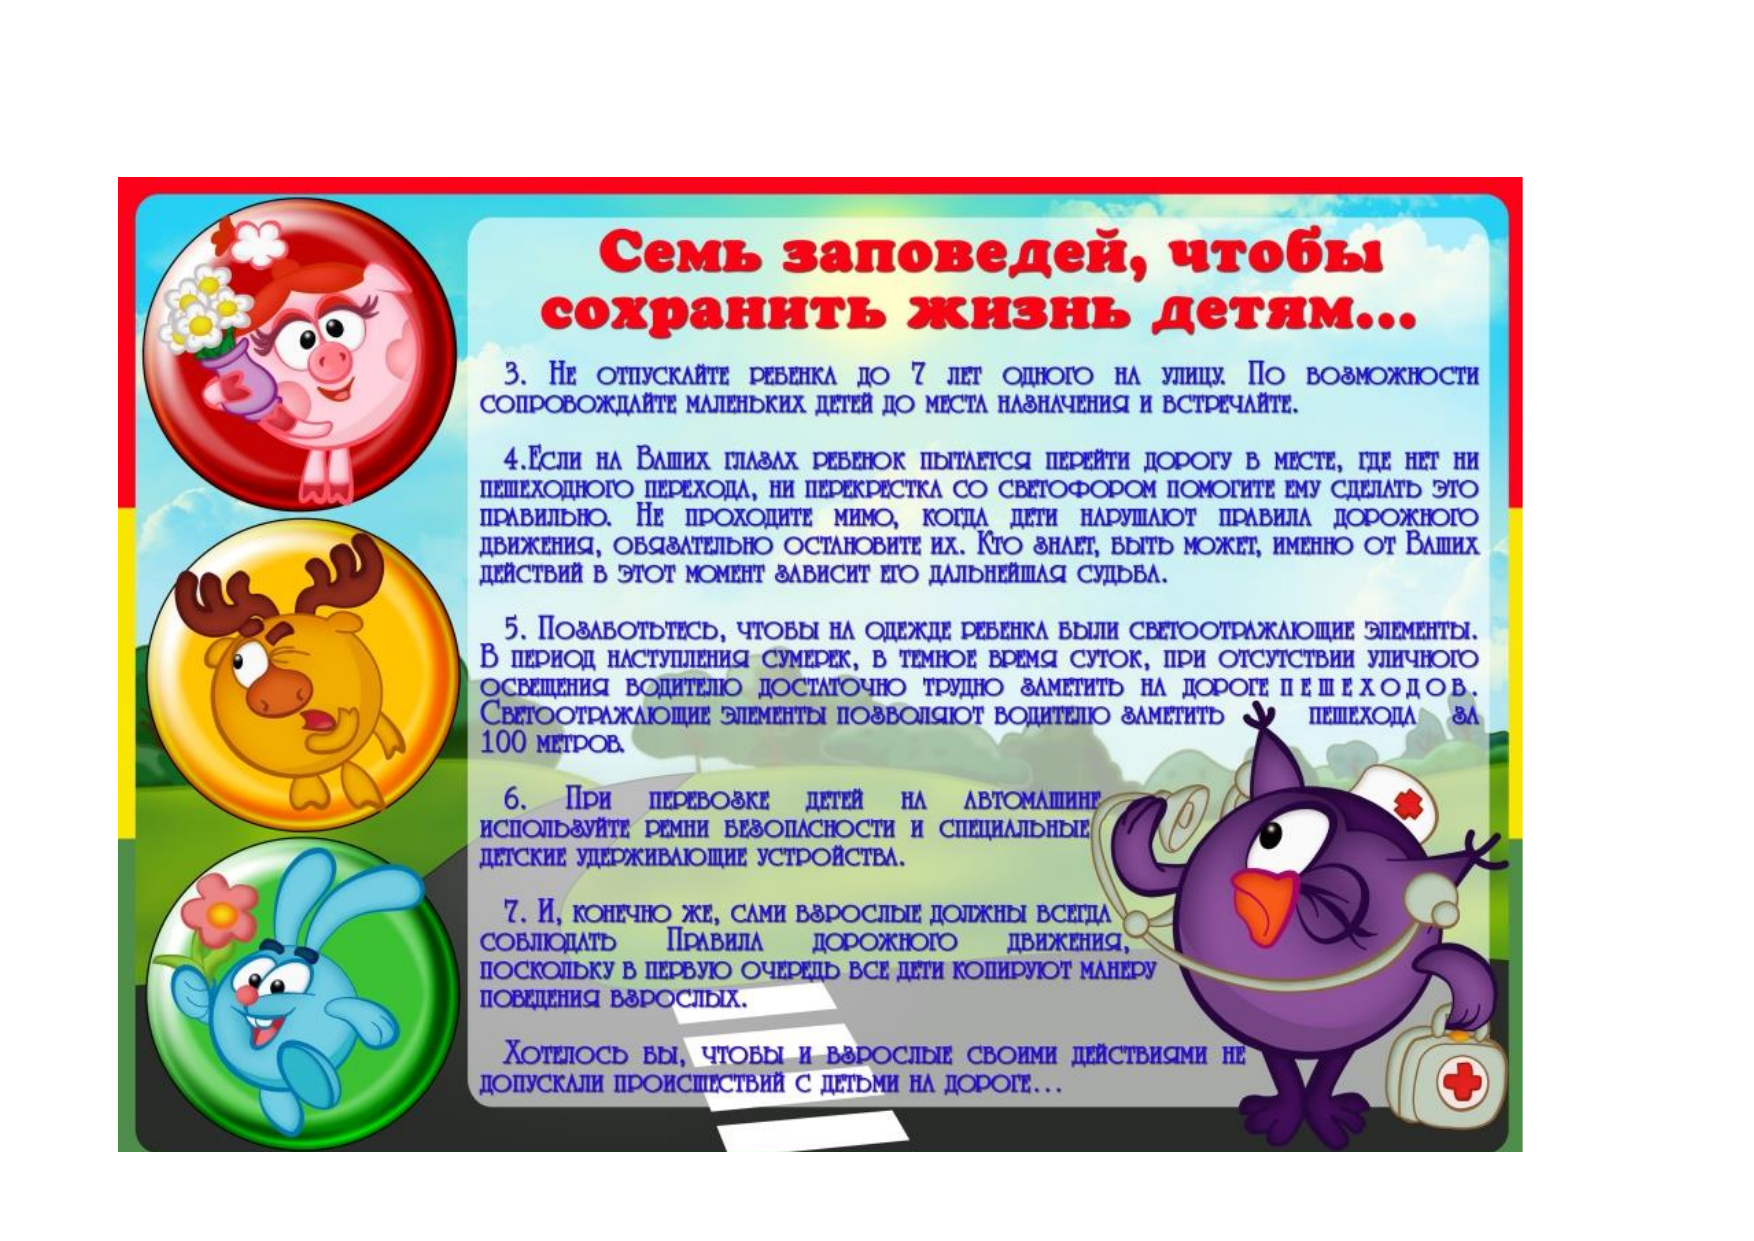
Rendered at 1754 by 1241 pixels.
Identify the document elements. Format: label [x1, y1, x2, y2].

picture [118, 177, 1523, 1152]
